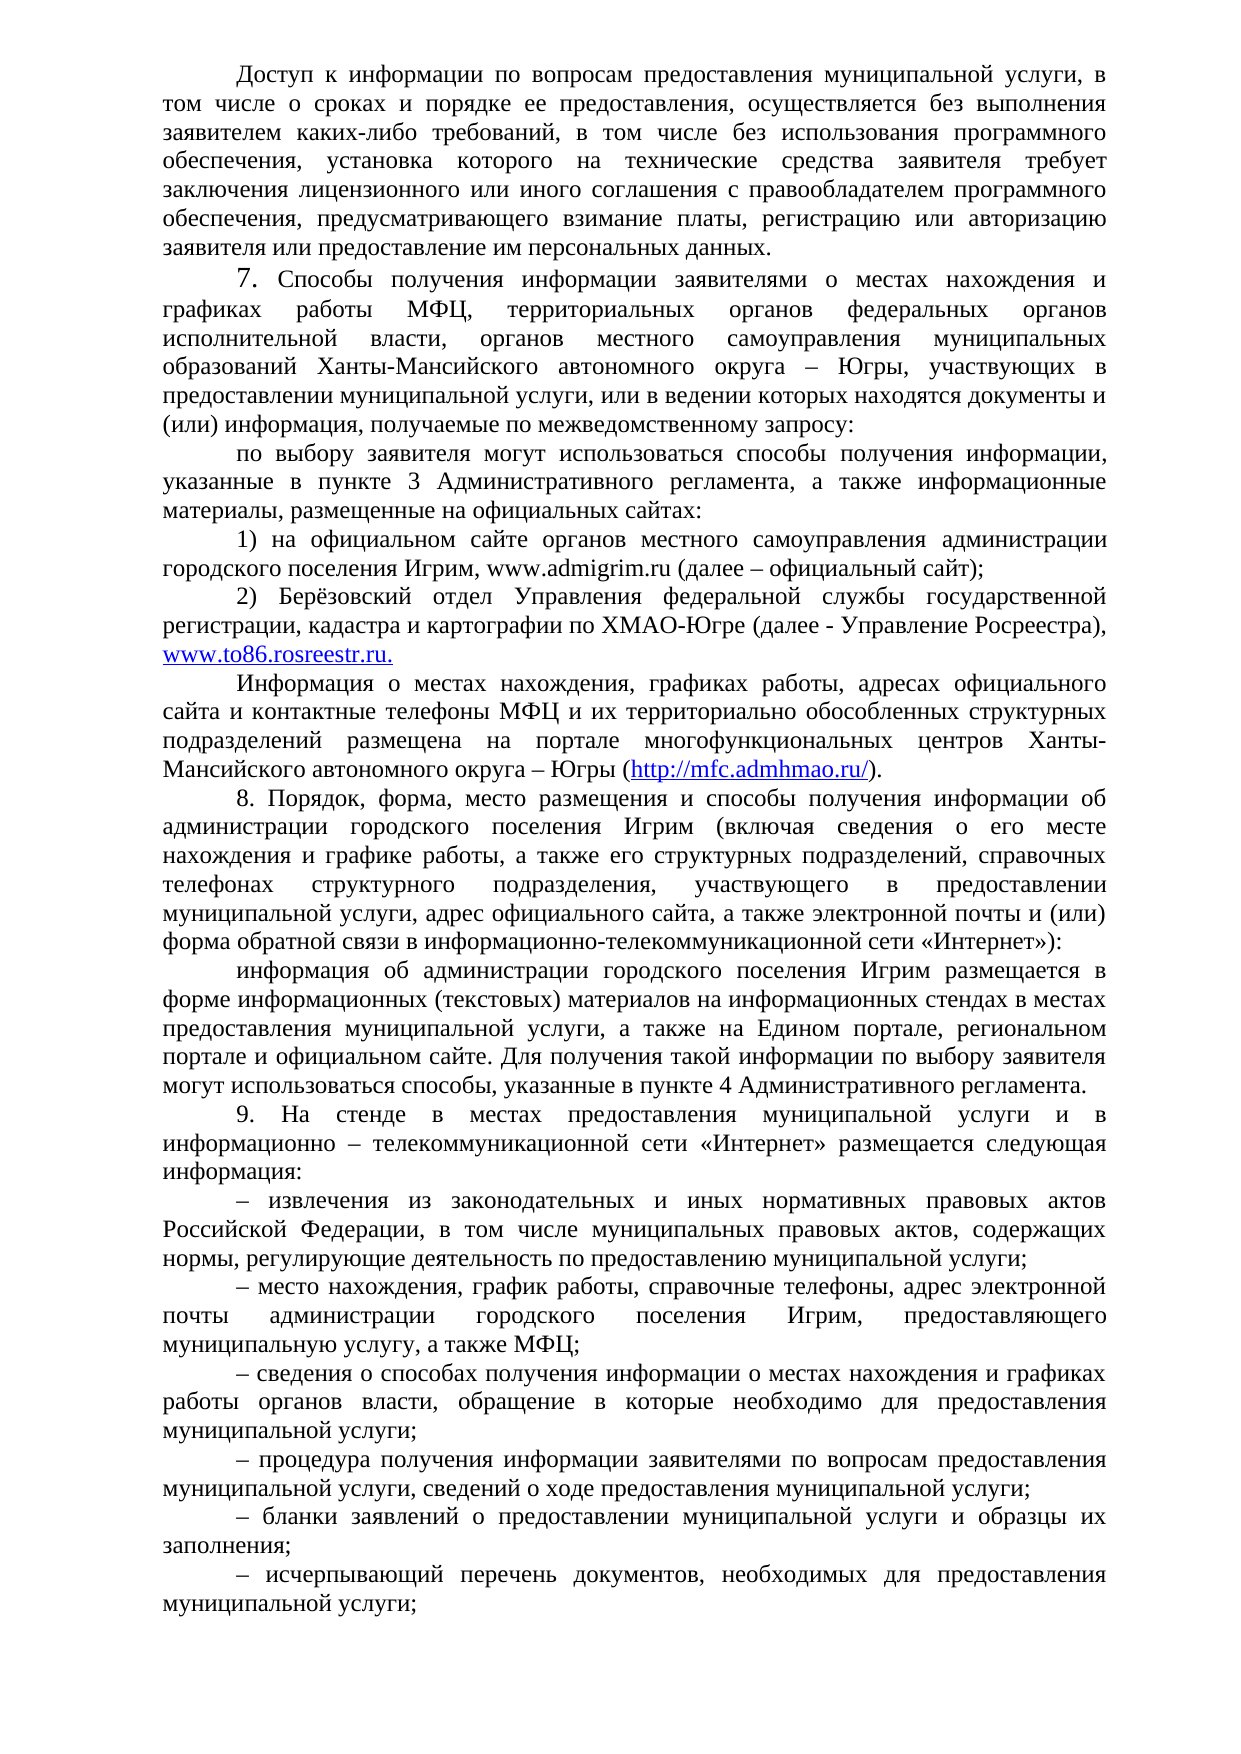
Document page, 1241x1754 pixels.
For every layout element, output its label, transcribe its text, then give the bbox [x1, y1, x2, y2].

text 9. На стенде в местах предоставления муниципальной услуги и в информационно – телекоммуникационной сети «Интернет» размещается следующая информация: [162, 1099, 1107, 1185]
text – место нахождения, график работы, справочные телефоны, адрес электронной почты администрации городского поселения Игрим, предоставляющего муниципальную услугу, а также МФЦ; [162, 1271, 1107, 1358]
text 2) Берёзовский отдел Управления федеральной службы государственной регистрации, кадастра и картографии по ХМАО-Югре (далее - Управление Росреестра), www.to86.rosreestr.ru. [162, 581, 1107, 668]
text Доступ к информации по вопросам предоставления муниципальной услуги, в том числе о сроках и порядке ее предоставления, осуществляется без выполнения заявителем каких-либо требований, в том числе без использования программного обеспечения, установка которого на технические средства заявителя требует заключения лицензионного или иного соглашения с правообладателем программного обеспечения, предусматривающего взимание платы, регистрацию или авторизацию заявителя или предоставление им персональных данных. [162, 59, 1107, 260]
text – сведения о способах получения информации о местах нахождения и графиках работы органов власти, обращение в которые необходимо для предоставления муниципальной услуги; [162, 1358, 1107, 1444]
text – извлечения из законодательных и иных нормативных правовых актов Российской Федерации, в том числе муниципальных правовых актов, содержащих нормы, регулирующие деятельность по предоставлению муниципальной услуги; [162, 1185, 1107, 1271]
text – бланки заявлений о предоставлении муниципальной услуги и образцы их заполнения; [162, 1501, 1107, 1559]
text по выбору заявителя могут использоваться способы получения информации, указанные в пункте 3 Административного регламента, а также информационные материалы, размещенные на официальных сайтах: [162, 438, 1107, 524]
text 8. Порядок, форма, место размещения и способы получения информации об администрации городского поселения Игрим (включая сведения о его месте нахождения и графике работы, а также его структурных подразделений, справочных телефонах структурного подразделения, участвующего в предоставлении муниципальной услуги, адрес официального сайта, а также электронной почты и (или) форма обратной связи в информационно-телекоммуникационной сети «Интернет»): [162, 783, 1107, 955]
text 1) на официальном сайте органов местного самоуправления администрации городского поселения Игрим, www.admigrim.ru (далее – официальный сайт); [162, 524, 1107, 581]
text 7. Способы получения информации заявителями о местах нахождения и графиках работы МФЦ, территориальных органов федеральных органов исполнительной власти, органов местного самоуправления муниципальных образований Ханты-Мансийского автономного округа – Югры, участвующих в предоставлении муниципальной услуги, или в ведении которых находятся документы и (или) информация, получаемые по межведомственному запросу: [162, 260, 1107, 438]
text информация об администрации городского поселения Игрим размещается в форме информационных (текстовых) материалов на информационных стендах в местах предоставления муниципальной услуги, а также на Едином портале, региональном портале и официальном сайте. Для получения такой информации по выбору заявителя могут использоваться способы, указанные в пункте 4 Административного регламента. [162, 955, 1107, 1099]
text Информация о местах нахождения, графиках работы, адресах официального сайта и контактные телефоны МФЦ и их территориально обособленных структурных подразделений размещена на портале многофункциональных центров Ханты-Мансийского автономного округа – Югры (http://mfc.admhmao.ru/). [162, 668, 1107, 783]
text – процедура получения информации заявителями по вопросам предоставления муниципальной услуги, сведений о ходе предоставления муниципальной услуги; [162, 1444, 1107, 1501]
text – исчерпывающий перечень документов, необходимых для предоставления муниципальной услуги; [162, 1559, 1107, 1616]
